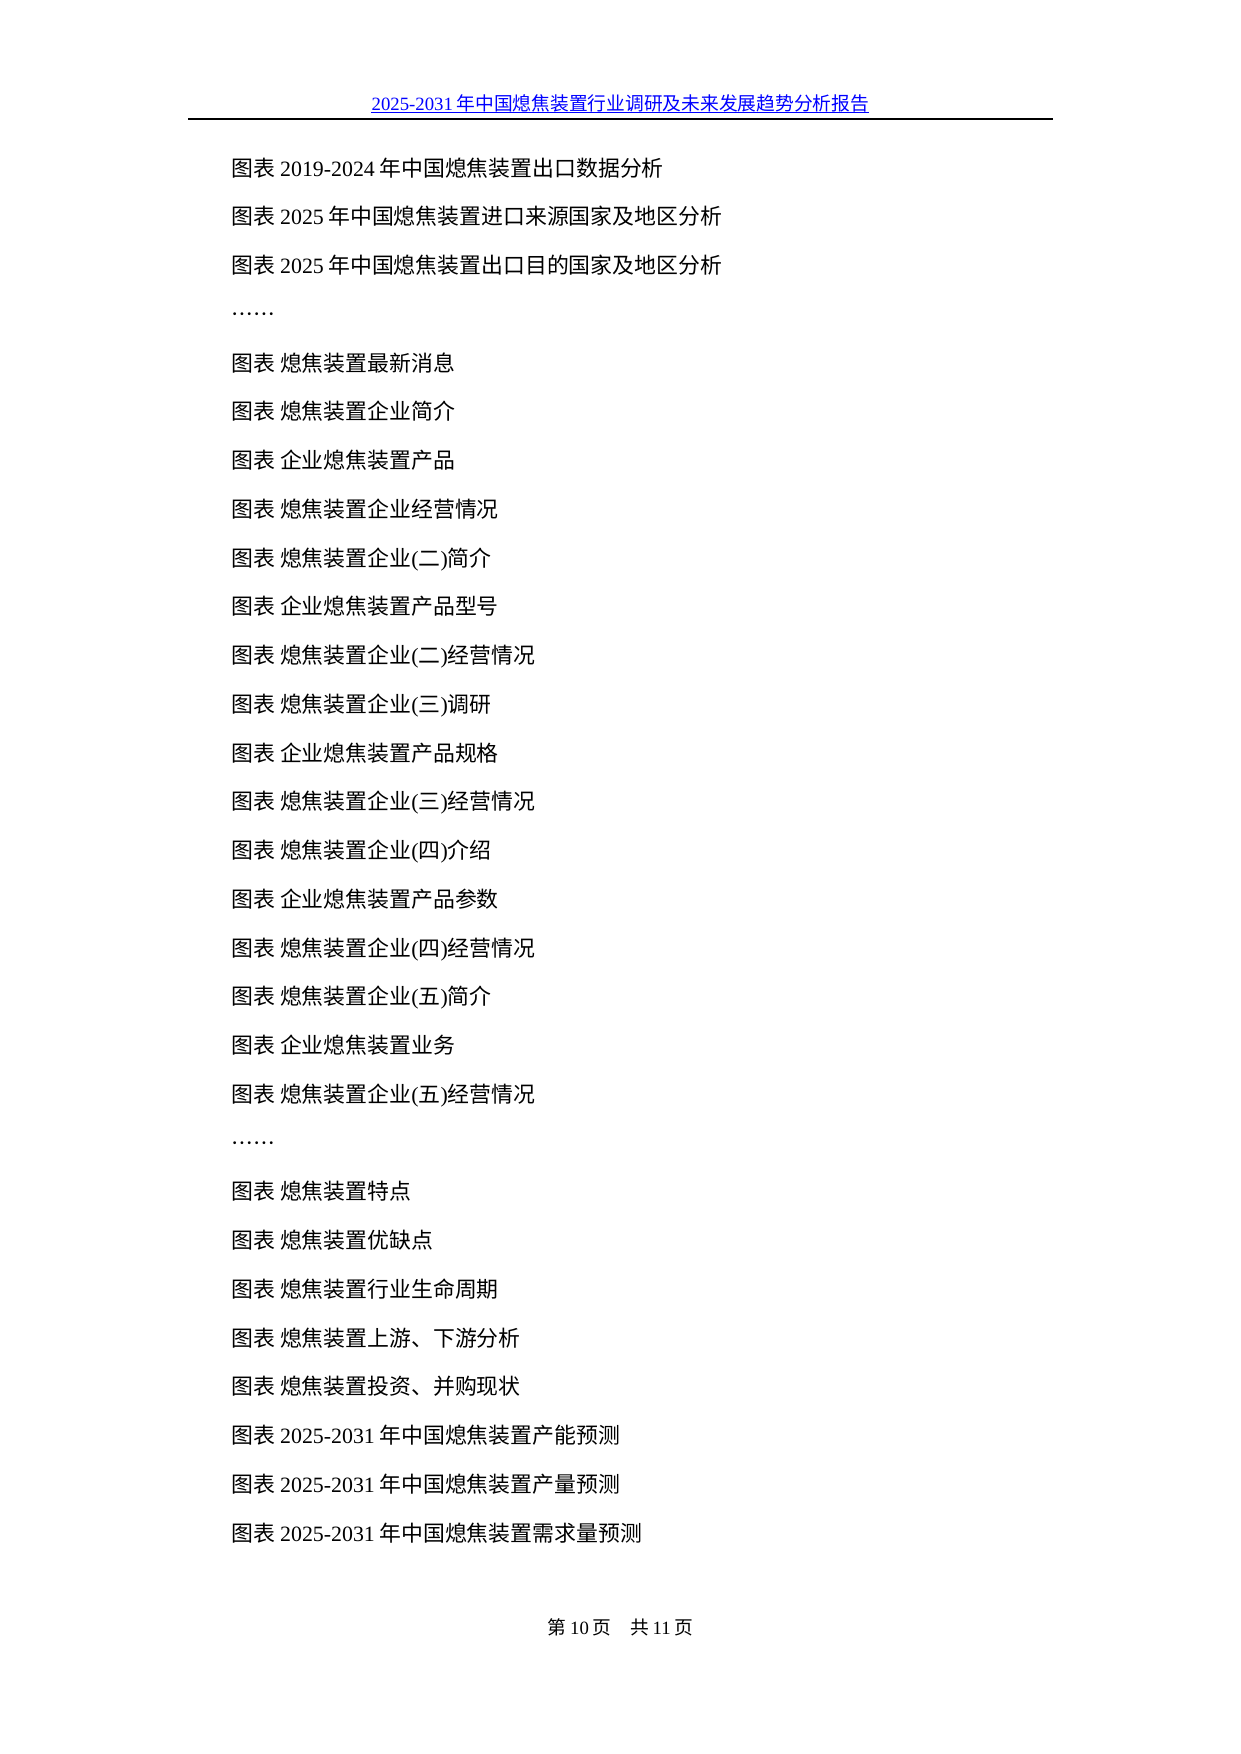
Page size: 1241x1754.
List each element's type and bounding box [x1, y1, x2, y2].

text [187, 150, 1053, 1548]
